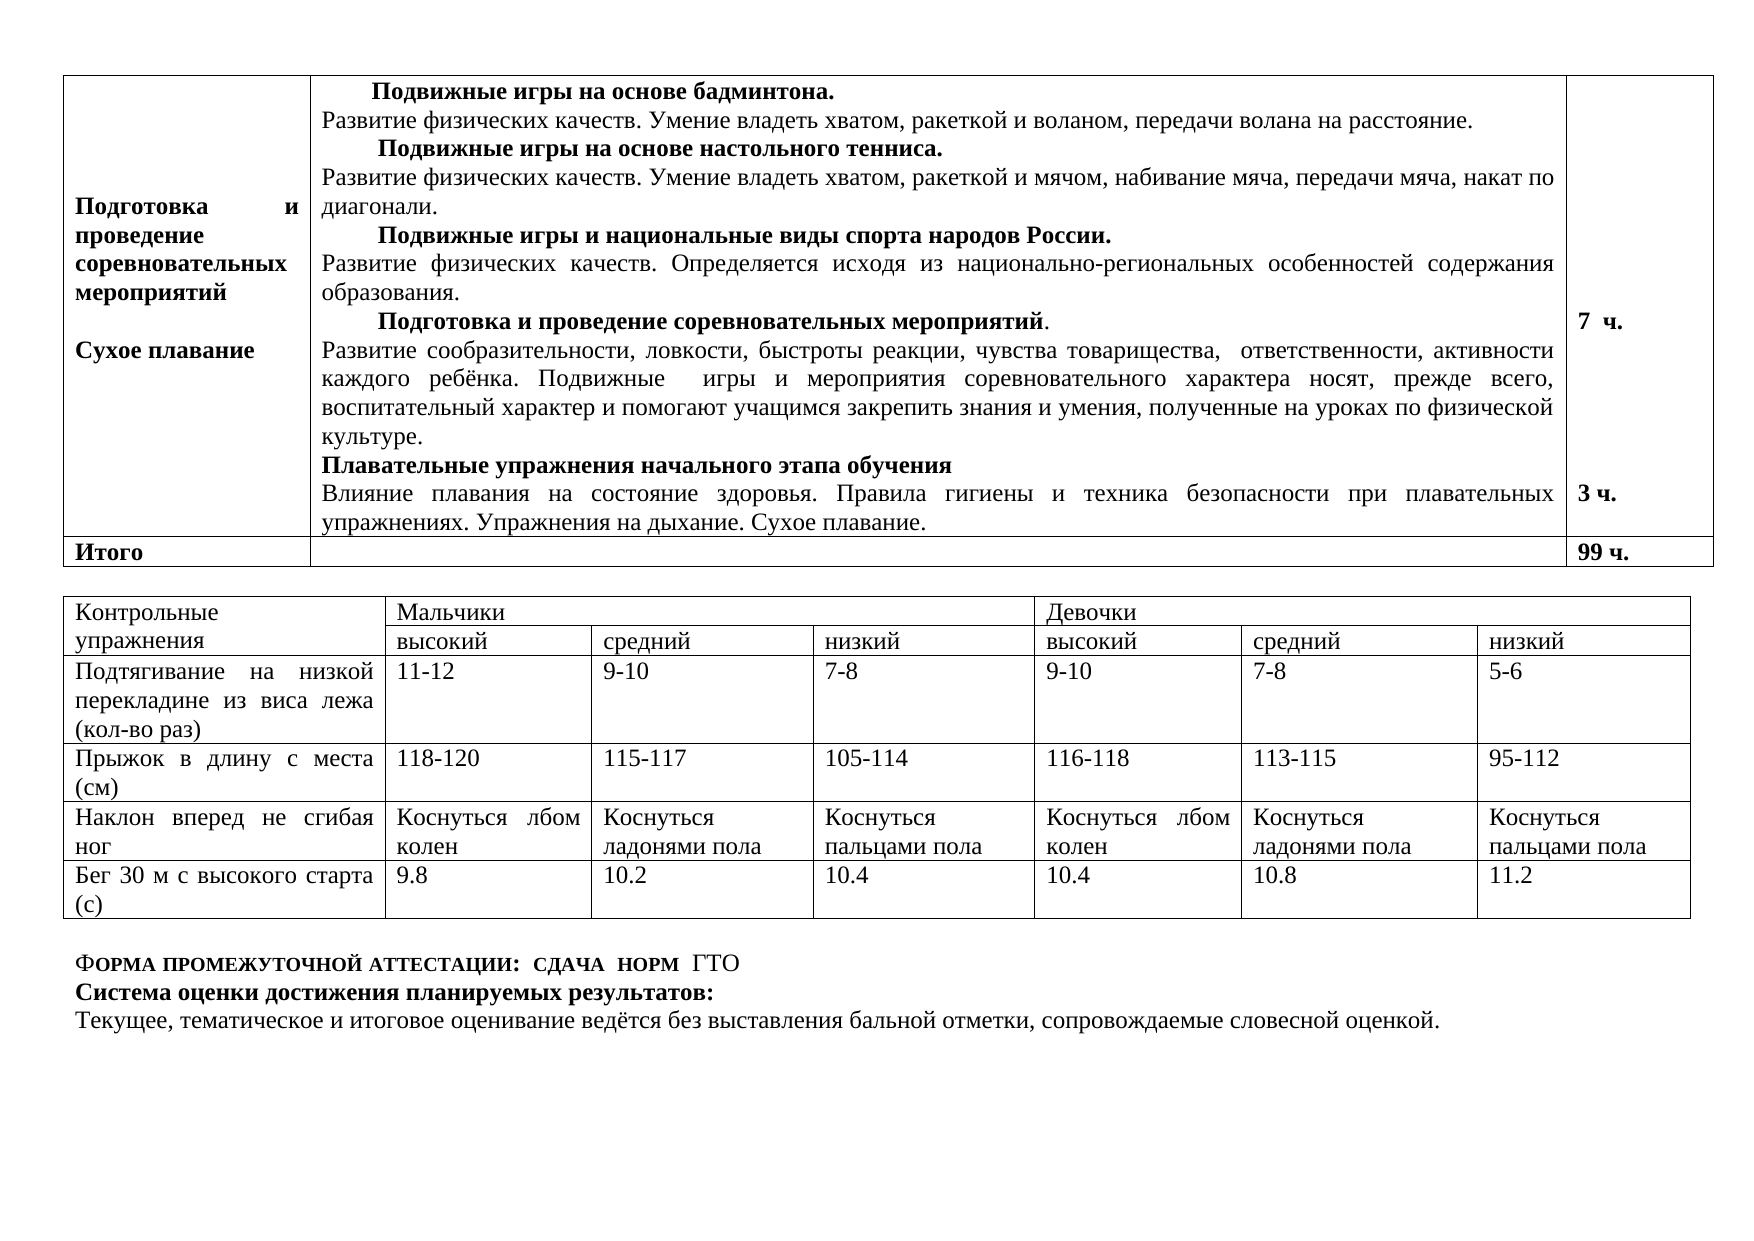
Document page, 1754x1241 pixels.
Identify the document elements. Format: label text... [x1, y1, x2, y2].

table_cell Коснуться пальцами пола [814, 802, 1034, 859]
table_cell 10.8 [1242, 861, 1477, 918]
table_cell низкий [814, 626, 1034, 655]
table_cell 115-117 [592, 744, 813, 801]
table_cell 118-120 [386, 744, 591, 801]
table_cell средний [1242, 626, 1477, 655]
table_cell 113-115 [1242, 744, 1477, 801]
table_cell 9.8 [386, 861, 591, 918]
table_cell 10.4 [1035, 861, 1241, 918]
table_cell Коснуться пальцами пола [1478, 802, 1690, 859]
table_cell 9-10 [592, 656, 813, 742]
table_cell высокий [1035, 626, 1241, 655]
table_cell Итого [64, 537, 310, 566]
table_cell Прыжок в длину с места (см) [64, 744, 385, 801]
table_header Мальчики [386, 597, 1034, 625]
table_cell Бег 30 м с высокого старта (с) [64, 861, 385, 918]
table_header Контрольные упражнения [64, 597, 385, 655]
table_cell Коснуться ладонями пола [1242, 802, 1477, 859]
text Форма промежуточной аттестации: сдача норм ГТО [75, 948, 1679, 977]
table_cell 9-10 [1035, 656, 1241, 742]
table_cell Подтягивание на низкой перекладине из виса лежа (кол-во раз) [64, 656, 385, 742]
table_cell 95-112 [1478, 744, 1690, 801]
text Текущее, тематическое и итоговое оценивание ведётся без выставления бальной отметки, сопровождаемые словесной оценкой. [75, 1005, 1679, 1034]
table_cell 5-6 [1478, 656, 1690, 742]
table_cell высокий [386, 626, 591, 655]
table_cell 116-118 [1035, 744, 1241, 801]
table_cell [311, 76, 1566, 536]
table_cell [64, 76, 310, 536]
table_cell 22 ч. 7 ч. 3 ч. [1567, 76, 1713, 536]
table_cell Коснуться лбом колен [386, 802, 591, 859]
table_cell низкий [1478, 626, 1690, 655]
table_cell средний [592, 626, 813, 655]
table_cell Наклон вперед не сгибая ног [64, 802, 385, 859]
table_cell 11-12 [386, 656, 591, 742]
table_cell 10.2 [592, 861, 813, 918]
table_cell 10.4 [814, 861, 1034, 918]
table_header Девочки [1035, 597, 1690, 625]
table_cell [311, 537, 1566, 566]
table_cell 105-114 [814, 744, 1034, 801]
table_cell 7-8 [814, 656, 1034, 742]
text Система оценки достижения планируемых результатов: [75, 977, 1679, 1005]
table_cell 11.2 [1478, 861, 1690, 918]
table_cell 99 ч. [1567, 537, 1713, 566]
table_cell Коснуться лбом колен [1035, 802, 1241, 859]
table_cell Коснуться ладонями пола [592, 802, 813, 859]
table_cell 7-8 [1242, 656, 1477, 742]
